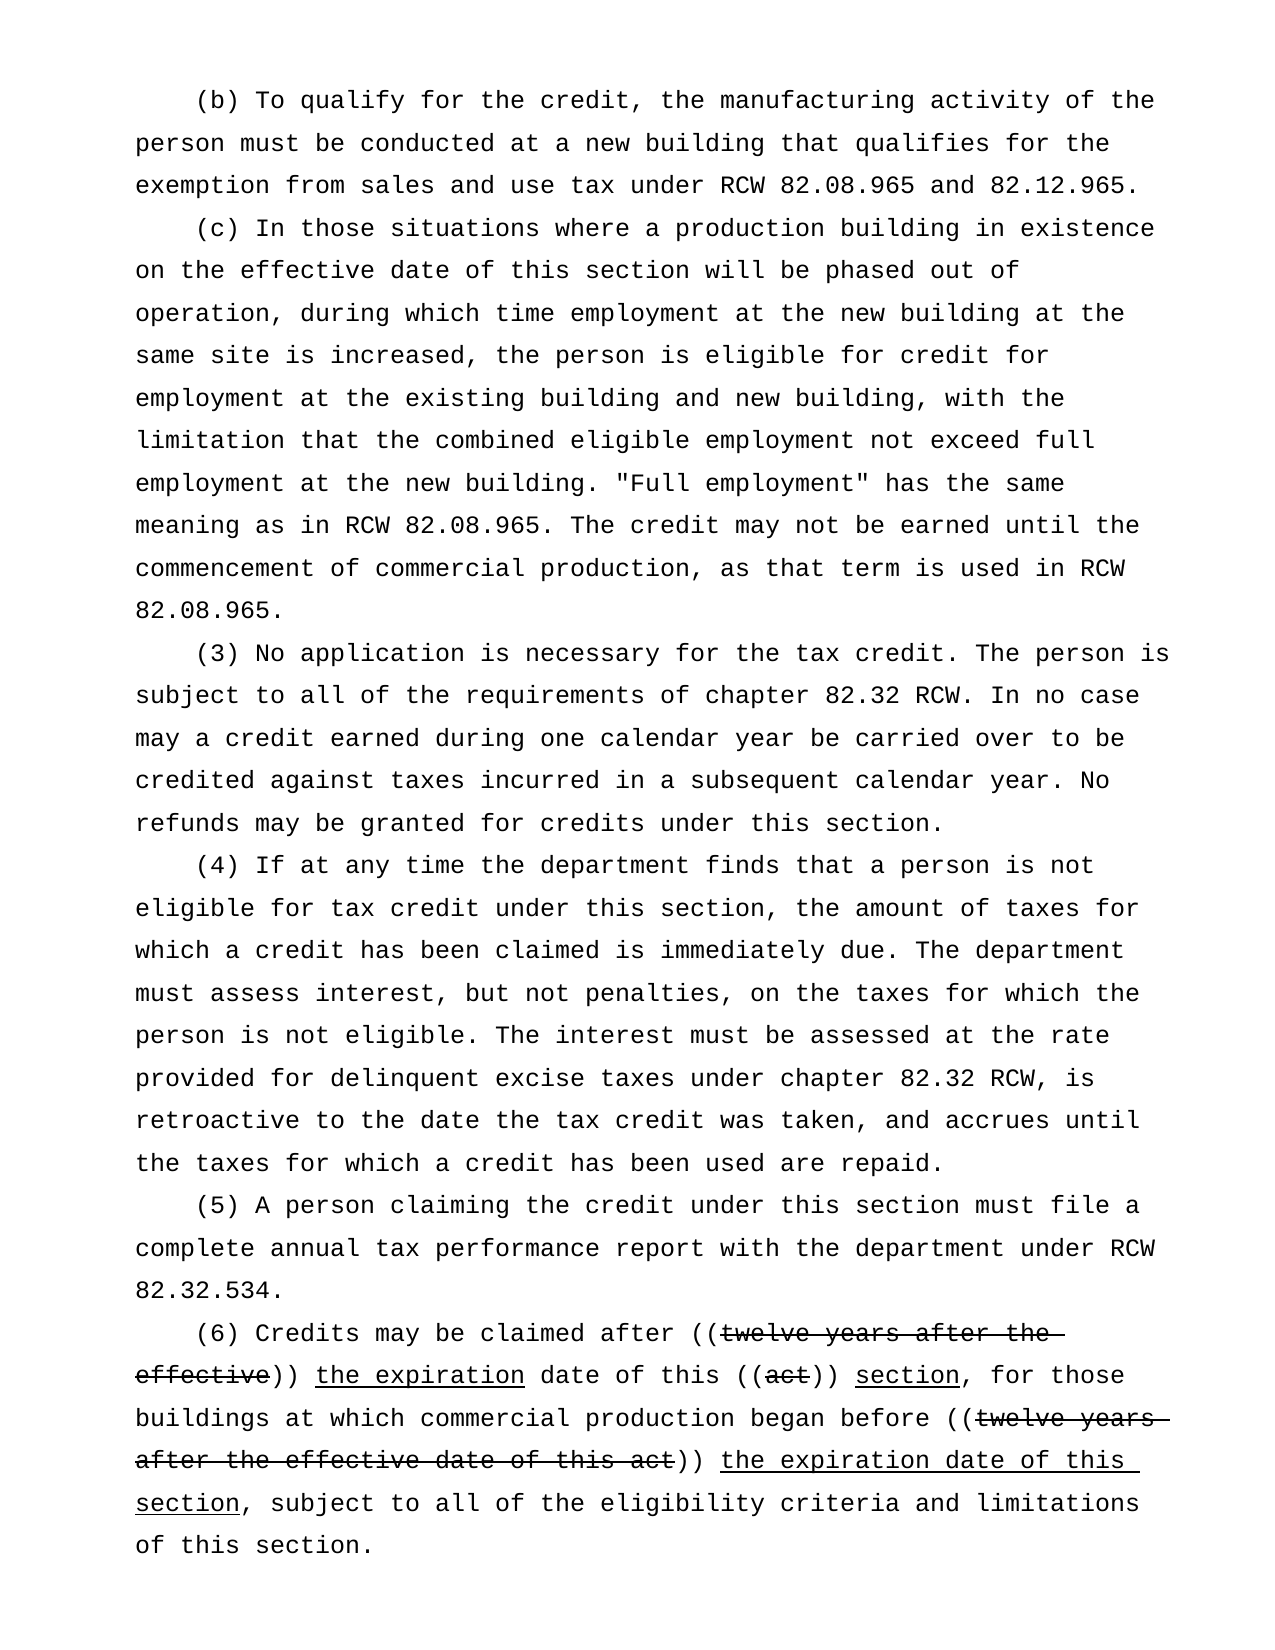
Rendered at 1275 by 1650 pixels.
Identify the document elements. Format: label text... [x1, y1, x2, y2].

text (c) In those situations where a production building in existence on the effective date of this section will be phased out of operation, during which time employment at the new building at the same site is increased, the person is eligible for credit for employment at the existing building and new building, with the limitation that the combined eligible employment not exceed full employment at the new building. "Full employment" has the same meaning as in RCW 82.08.965. The credit may not be earned until the commencement of commercial production, as that term is used in RCW 82.08.965. [135, 202, 1170, 627]
text (6) Credits may be claimed after ((twelve years after the effective)) the expiration date of this ((act)) section, for those buildings at which commercial production began before ((twelve years after the effective date of this act)) the expiration date of this section, subject to all of the eligibility criteria and limitations of this section. [135, 1307, 1170, 1562]
text (3) No application is necessary for the tax credit. The person is subject to all of the requirements of chapter 82.32 RCW. In no case may a credit earned during one calendar year be carried over to be credited against taxes incurred in a subsequent calendar year. No refunds may be granted for credits under this section. [135, 627, 1170, 840]
text (4) If at any time the department finds that a person is not eligible for tax credit under this section, the amount of taxes for which a credit has been claimed is immediately due. The department must assess interest, but not penalties, on the taxes for which the person is not eligible. The interest must be assessed at the rate provided for delinquent excise taxes under chapter 82.32 RCW, is retroactive to the date the tax credit was taken, and accrues until the taxes for which a credit has been used are repaid. [135, 840, 1170, 1180]
text (5) A person claiming the credit under this section must file a complete annual tax performance report with the department under RCW 82.32.534. [135, 1180, 1170, 1307]
text (b) To qualify for the credit, the manufacturing activity of the person must be conducted at a new building that qualifies for the exemption from sales and use tax under RCW 82.08.965 and 82.12.965. [135, 75, 1170, 202]
